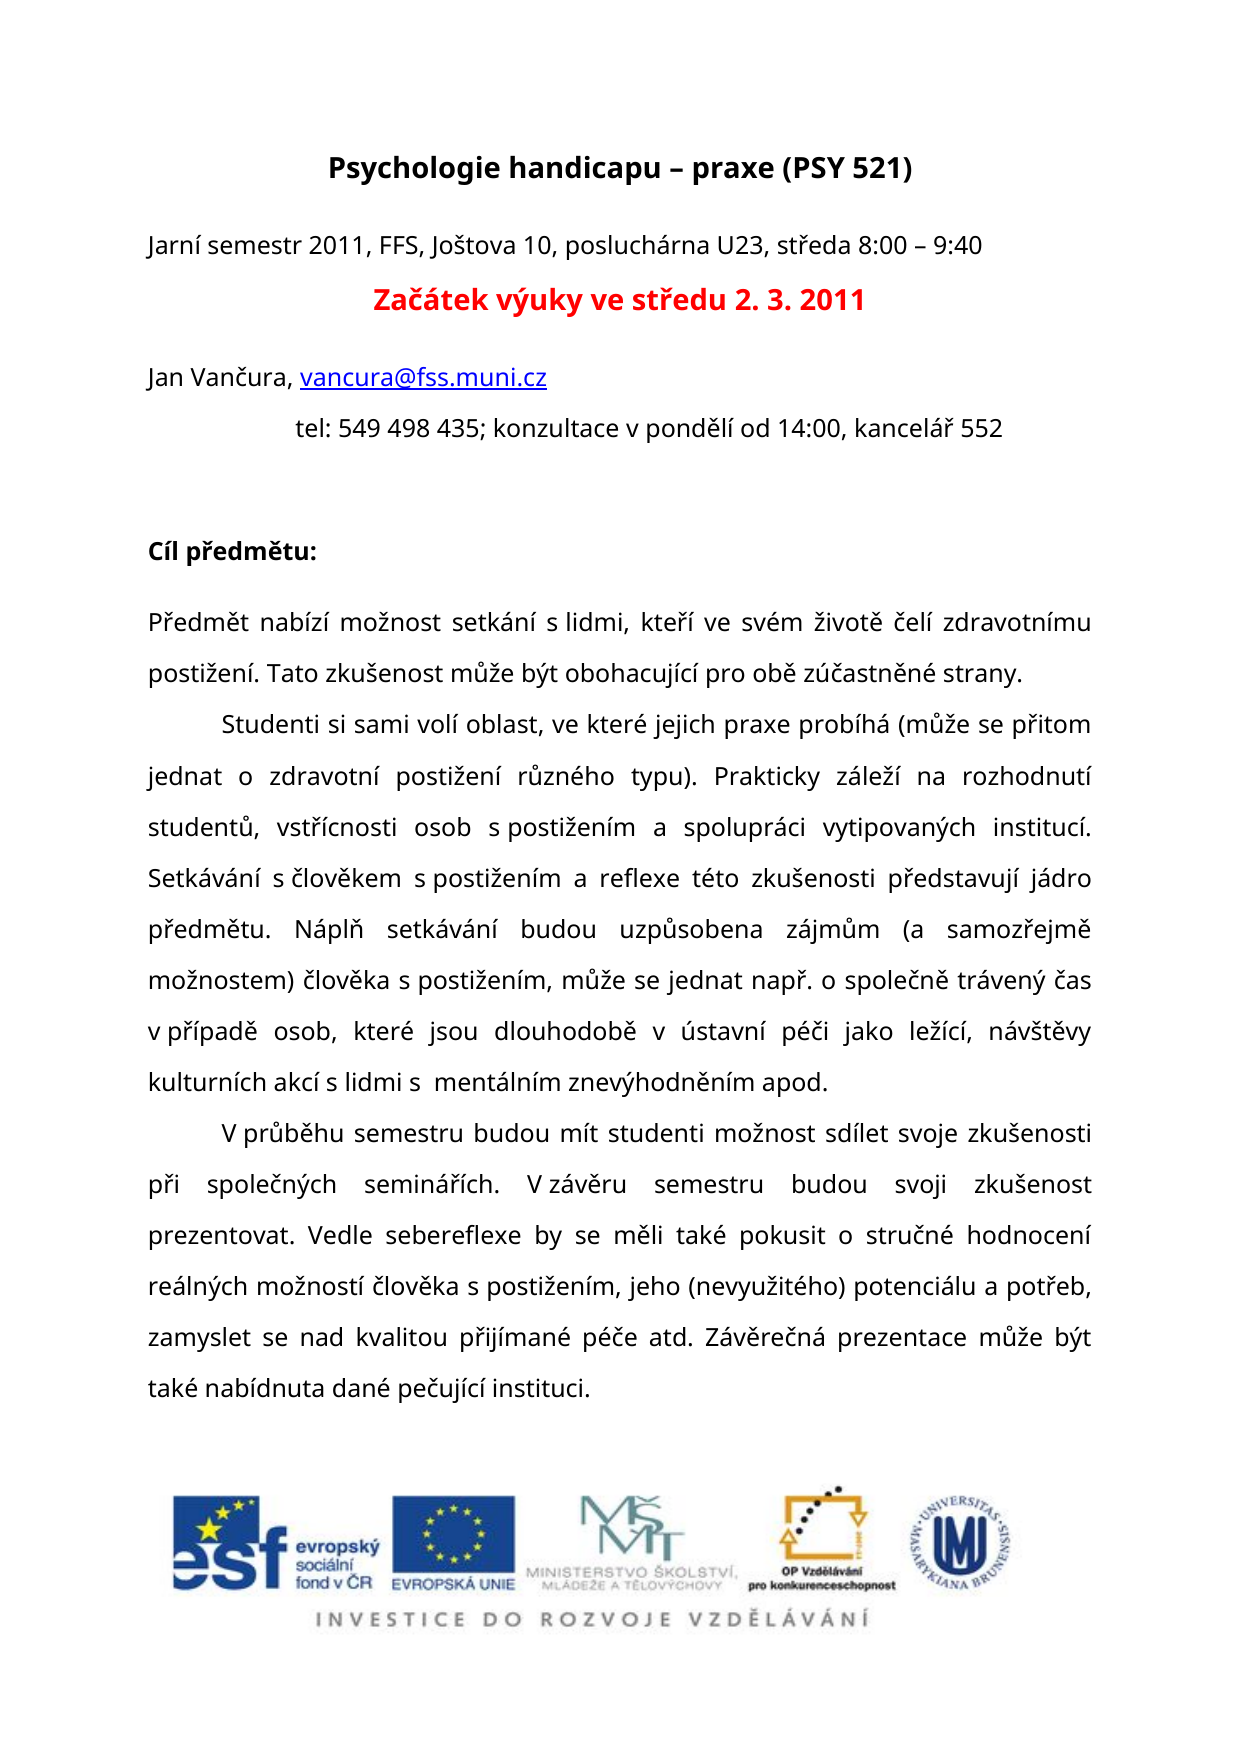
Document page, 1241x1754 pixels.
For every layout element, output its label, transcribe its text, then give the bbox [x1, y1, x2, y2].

text tel: 549 498 435; konzultace v pondělí od 14:00, kancelář 552 [223, 410, 1093, 444]
text Jarní semestr 2011, FFS, Joštova 10, posluchárna U23, středa 8:00 – 9:40 [148, 228, 1093, 262]
text Začátek výuky ve středu 2. 3. 2011 [148, 279, 1093, 319]
text V průběhu semestru budou mít studenti možnost sdílet svoje zkušenosti při společných seminářích. V závěru semestru budou svoji zkušenost prezentovat. Vedle sebereflexe by se měli také pokusit o stručné hodnocení reálných možností člověka s postižením, jeho (nevyužitého) potenciálu a potřeb, zamyslet se nad kvalitou přijímané péče atd. Závěrečná prezentace může být také nabídnuta dané pečující instituci. [148, 1116, 1093, 1405]
text Předmět nabízí možnost setkání s lidmi, kteří ve svém životě čelí zdravotnímu postižení. Tato zkušenost může být obohacující pro obě zúčastněné strany. [148, 605, 1093, 690]
picture [147, 1471, 1039, 1652]
text Jan Vančura, vancura@fss.muni.cz [148, 359, 1093, 393]
text Cíl předmětu: [148, 533, 1093, 567]
text Studenti si sami volí oblast, ve které jejich praxe probíhá (může se přitom jednat o zdravotní postižení různého typu). Prakticky záleží na rozhodnutí studentů, vstřícnosti osob s postižením a spolupráci vytipovaných institucí. Setkávání s člověkem s postižením a reflexe této zkušenosti představují jádro předmětu. Náplň setkávání budou uzpůsobena zájmům (a samozřejmě možnostem) člověka s postižením, může se jednat např. o společně trávený čas v případě osob, které jsou dlouhodobě v ústavní péči jako ležící, návštěvy kulturních akcí s lidmi s mentálním znevýhodněním apod. [148, 707, 1093, 1098]
text Psychologie handicapu – praxe (PSY 521) [148, 148, 1093, 187]
